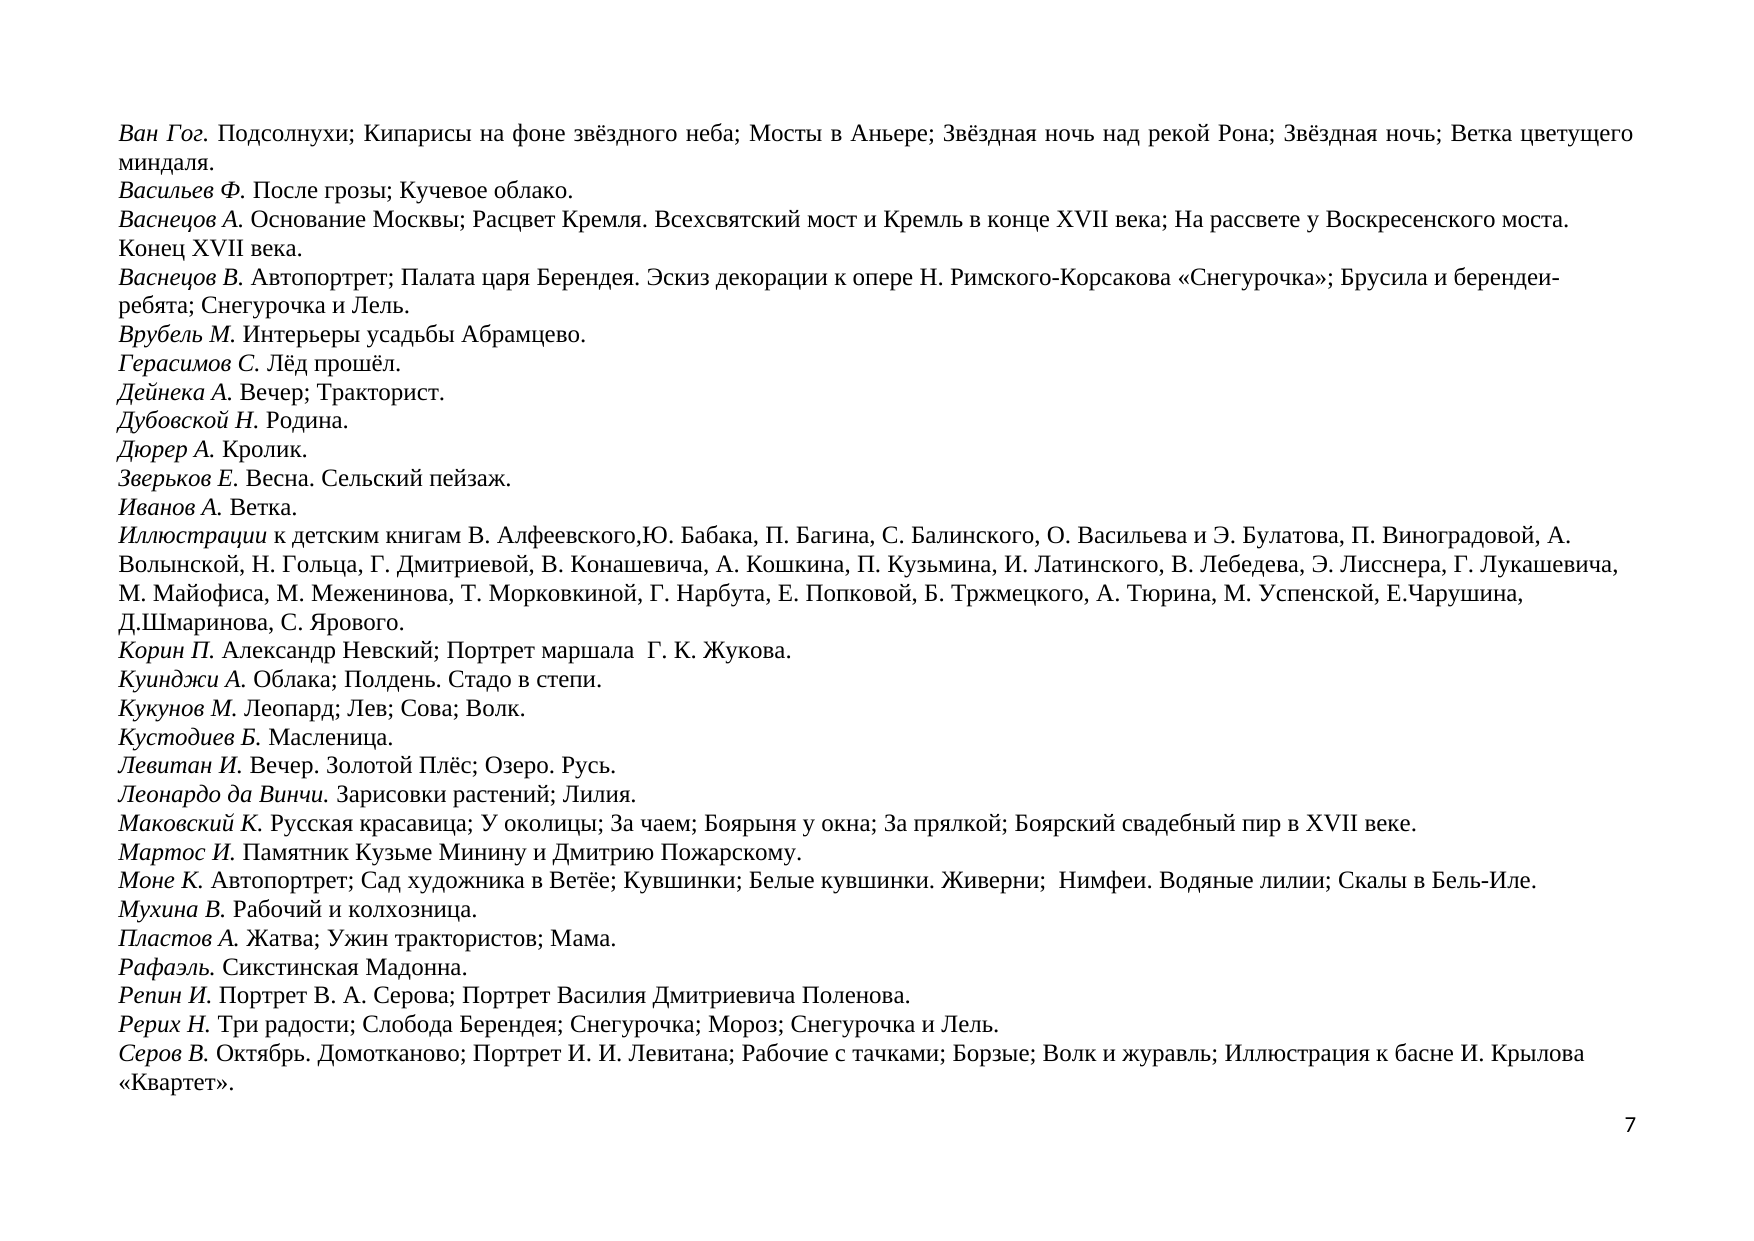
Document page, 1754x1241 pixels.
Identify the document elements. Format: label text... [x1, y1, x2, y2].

text Зверьков Е. Весна. Сельский пейзаж. [118, 463, 1636, 492]
text Левитан И. Вечер. Золотой Плёс; Озеро. Русь. [118, 751, 1636, 779]
text Мартос И. Памятник Кузьме Минину и Дмитрию Пожарскому. [118, 837, 1636, 866]
text Мухина В. Рабочий и колхозница. [118, 894, 1636, 923]
text Ван Гог. Подсолнухи; Кипарисы на фоне звёздного неба; Мосты в Аньере; Звёздная ночь над рекой Рона; Звёздная ночь; Ветка цветущего миндаля. [118, 118, 1636, 176]
text Рерих Н. Три радости; Слобода Берендея; Снегурочка; Мороз; Снегурочка и Лель. [118, 1009, 1636, 1038]
text Дубовской Н. Родина. [118, 406, 1636, 434]
text Куинджи А. Облака; Полдень. Стадо в степи. [118, 664, 1636, 693]
text Репин И. Портрет В. А. Серова; Портрет Василия Дмитриевича Поленова. [118, 981, 1636, 1009]
text Врубель М. Интерьеры усадьбы Абрамцево. [118, 319, 1636, 348]
text Дюрер А. Кролик. [118, 434, 1636, 463]
text Рафаэль. Сикстинская Мадонна. [118, 952, 1636, 981]
text Кустодиев Б. Масленица. [118, 722, 1636, 751]
text Васнецов В. Автопортрет; Палата царя Берендея. Эскиз декорации к опере Н. Римского-Корсакова «Снегурочка»; Брусила и берендеи-ребята; Снегурочка и Лель. [118, 262, 1636, 319]
text Иванов А. Ветка. [118, 492, 1636, 521]
text Леонардо да Винчи. Зарисовки растений; Лилия. [118, 779, 1636, 808]
text Пластов А. Жатва; Ужин трактористов; Мама. [118, 923, 1636, 952]
text Корин П. Александр Невский; Портрет маршала Г. К. Жукова. [118, 636, 1636, 664]
text Серов В. Октябрь. Домотканово; Портрет И. И. Левитана; Рабочие с тачками; Борзые; Волк и журавль; Иллюстрация к басне И. Крылова «Квартет». [118, 1038, 1636, 1096]
text Моне К. Автопортрет; Сад художника в Ветёе; Кувшинки; Белые кувшинки. Живерни; Нимфеи. Водяные лилии; Скалы в Бель-Иле. [118, 866, 1636, 894]
text Герасимов С. Лёд прошёл. [118, 348, 1636, 377]
text Дейнека А. Вечер; Тракторист. [118, 377, 1636, 406]
text Васнецов А. Основание Москвы; Расцвет Кремля. Всехсвятский мост и Кремль в конце XVII века; На рассвете у Воскресенского моста. Конец XVII века. [118, 204, 1636, 262]
text Васильев Ф. После грозы; Кучевое облако. [118, 176, 1636, 204]
text Иллюстрации к детским книгам В. Алфеевского,Ю. Бабака, П. Багина, С. Балинского, О. Васильева и Э. Булатова, П. Виноградовой, А. Волынской, Н. Гольца, Г. Дмитриевой, В. Конашевича, А. Кошкина, П. Кузьмина, И. Латинского, В. Лебедева, Э. Лисснера, Г. Лукашевича, М. Майофиса, М. Меженинова, Т. Морковкиной, Г. Нарбута, Е. Попковой, Б. Тржмецкого, А. Тюрина, М. Успенской, Е.Чарушина, Д.Шмаринова, С. Ярового. [118, 521, 1636, 636]
text Маковский К. Русская красавица; У околицы; За чаем; Боярыня у окна; За прялкой; Боярский свадебный пир в XVII веке. [118, 808, 1636, 837]
text Кукунов М. Леопард; Лев; Сова; Волк. [118, 693, 1636, 722]
